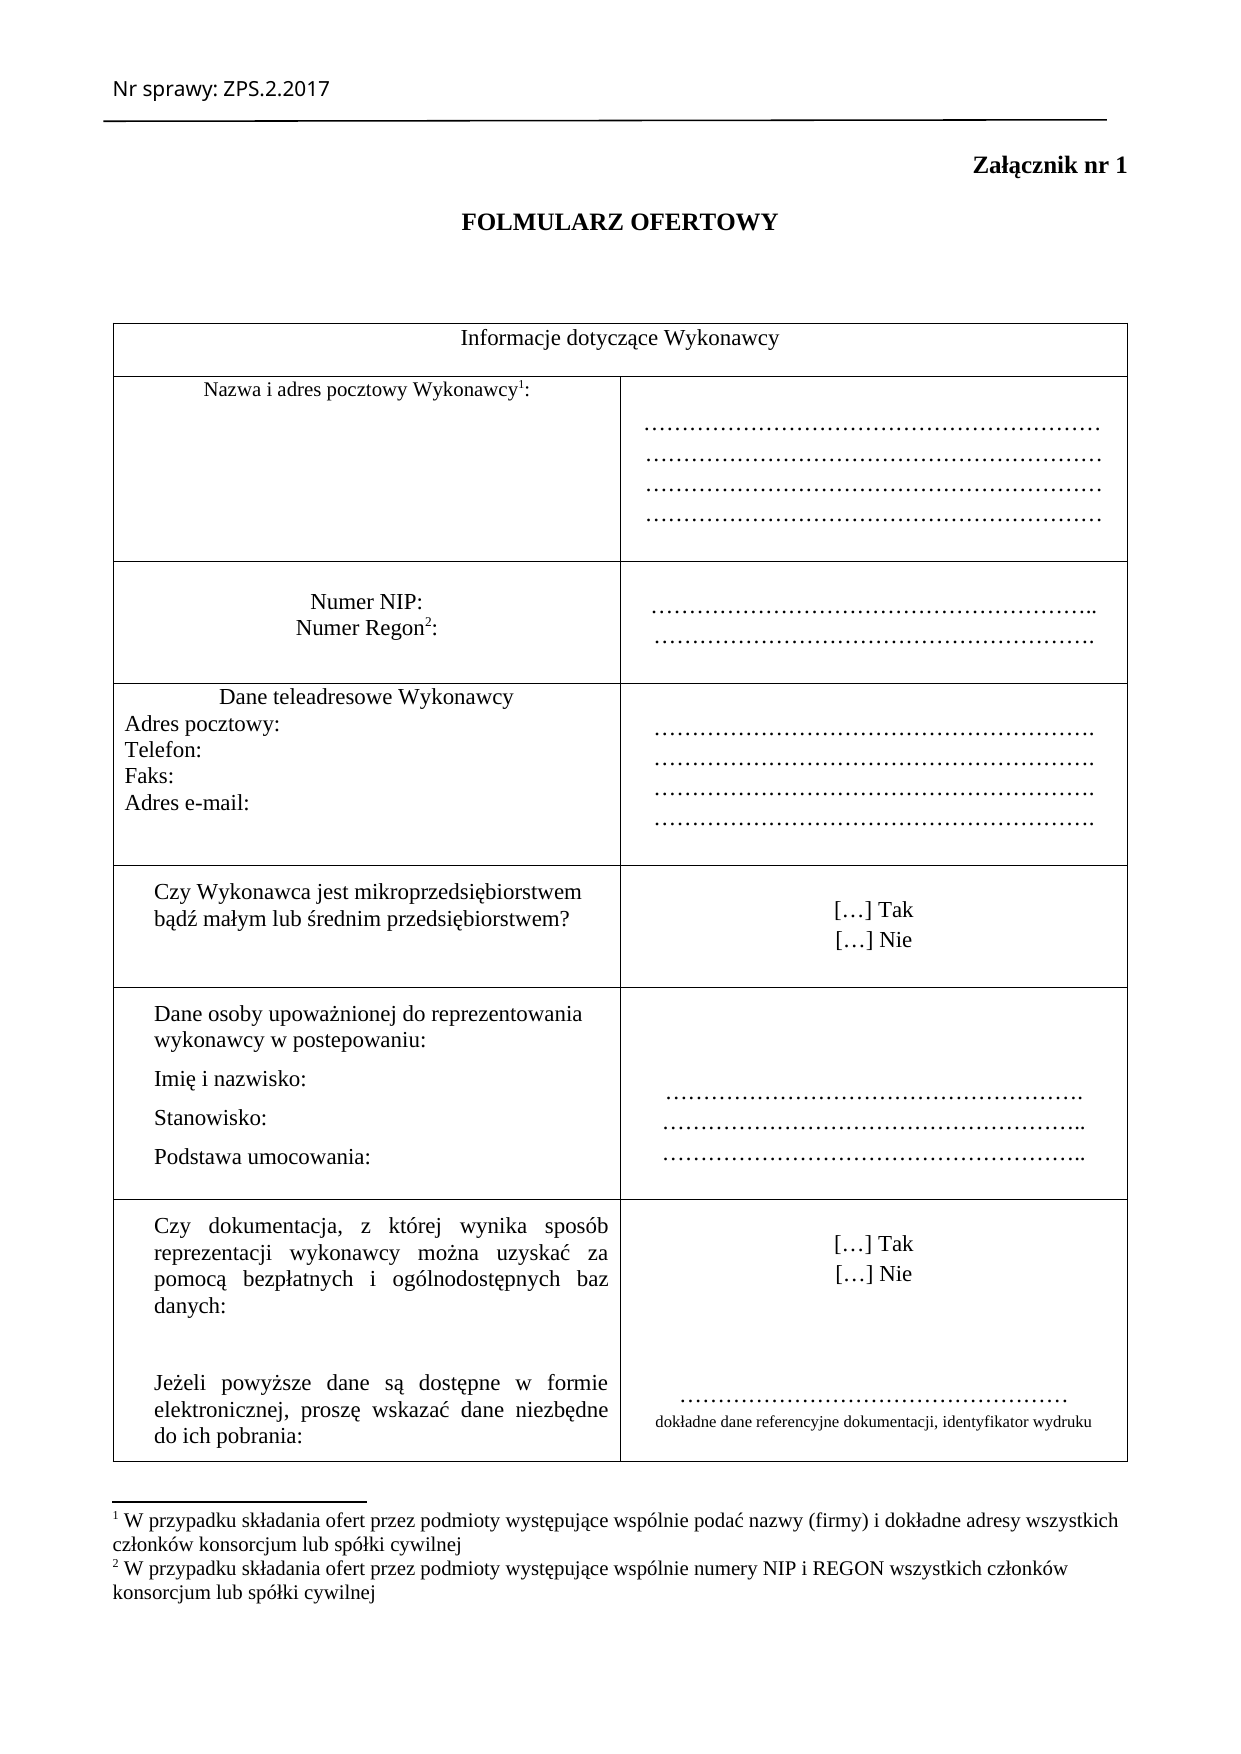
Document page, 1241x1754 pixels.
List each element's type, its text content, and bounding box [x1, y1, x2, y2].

table_cell Dane teleadresowe Wykonawcy Adres pocztowy: Telefon: Faks: Adres e-mail: [114, 684, 620, 865]
table_cell Dane osoby upoważnionej do reprezentowania wykonawcy w postepowaniu: Imię i nazwisko: Stanowisko: Podstawa umocowania: [114, 988, 620, 1199]
table_cell Czy dokumentacja, z której wynika sposób reprezentacji wykonawcy można uzyskać za pomocą bezpłatnych i ogólnodostępnych baz danych: Jeżeli powyższe dane są dostępne w formie elektronicznej, proszę wskazać dane niezbędne do ich pobrania: [114, 1200, 620, 1461]
table_cell ………………………………………………….. …………………………………………………. [621, 562, 1127, 682]
text FOLMULARZ OFERTOWY [112, 207, 1128, 236]
table_cell […] Tak […] Nie [621, 866, 1127, 987]
table_cell Czy Wykonawca jest mikroprzedsiębiorstwem bądź małym lub średnim przedsiębiorstwem? [114, 866, 620, 987]
table_cell …………………………………………………. …………………………………………………. …………………………………………………. …………………………………………………. [621, 684, 1127, 865]
table_cell ………………………………………………. ……………………………………………….. ……………………………………………….. [621, 988, 1127, 1199]
table_cell […] Tak […] Nie …………………………………………… dokładne dane referencyjne dokumentacji, identyfikator wydruku [621, 1200, 1127, 1461]
table_cell …………………………………………………… …………………………………………………… …………………………………………………… …………………………………………………… [621, 377, 1127, 561]
table_cell Nazwa i adres pocztowy Wykonawcy: [114, 377, 620, 561]
table_cell Numer NIP: Numer Regon: [114, 562, 620, 682]
table_header Informacje dotyczące Wykonawcy [114, 324, 1127, 376]
text Załącznik nr 1 [112, 150, 1128, 179]
